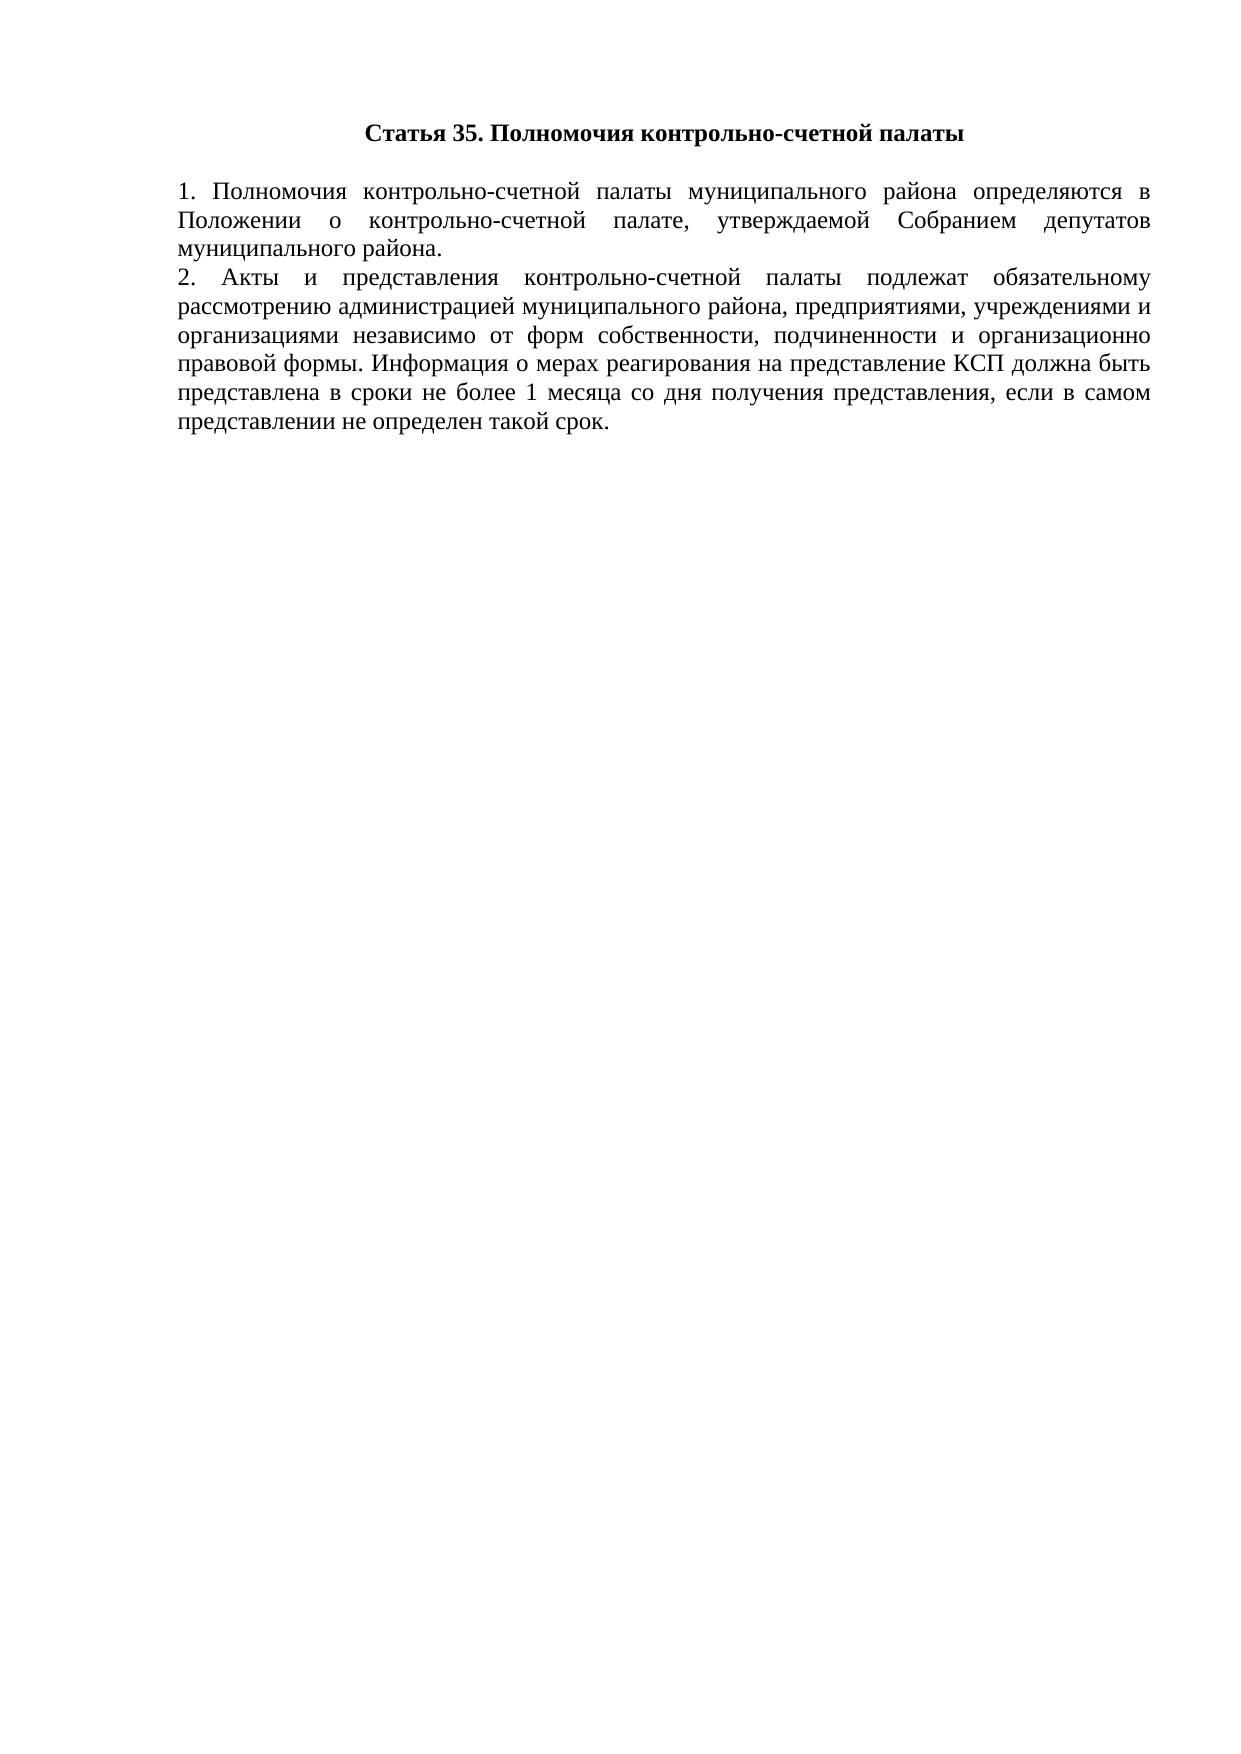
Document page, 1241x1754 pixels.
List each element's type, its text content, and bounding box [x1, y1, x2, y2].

text Статья 35. Полномочия контрольно-счетной палаты [177, 118, 1152, 147]
text 2. Акты и представления контрольно-счетной палаты подлежат обязательному рассмотрению администрацией муниципального района, предприятиями, учреждениями и организациями независимо от форм собственности, подчиненности и организационно правовой формы. Информация о мерах реагирования на представление КСП должна быть представлена в сроки не более 1 месяца со дня получения представления, если в самом представлении не определен такой срок. [177, 262, 1152, 435]
text 1. Полномочия контрольно-счетной палаты муниципального района определяются в Положении о контрольно-счетной палате, утверждаемой Собранием депутатов муниципального района. [177, 176, 1152, 262]
